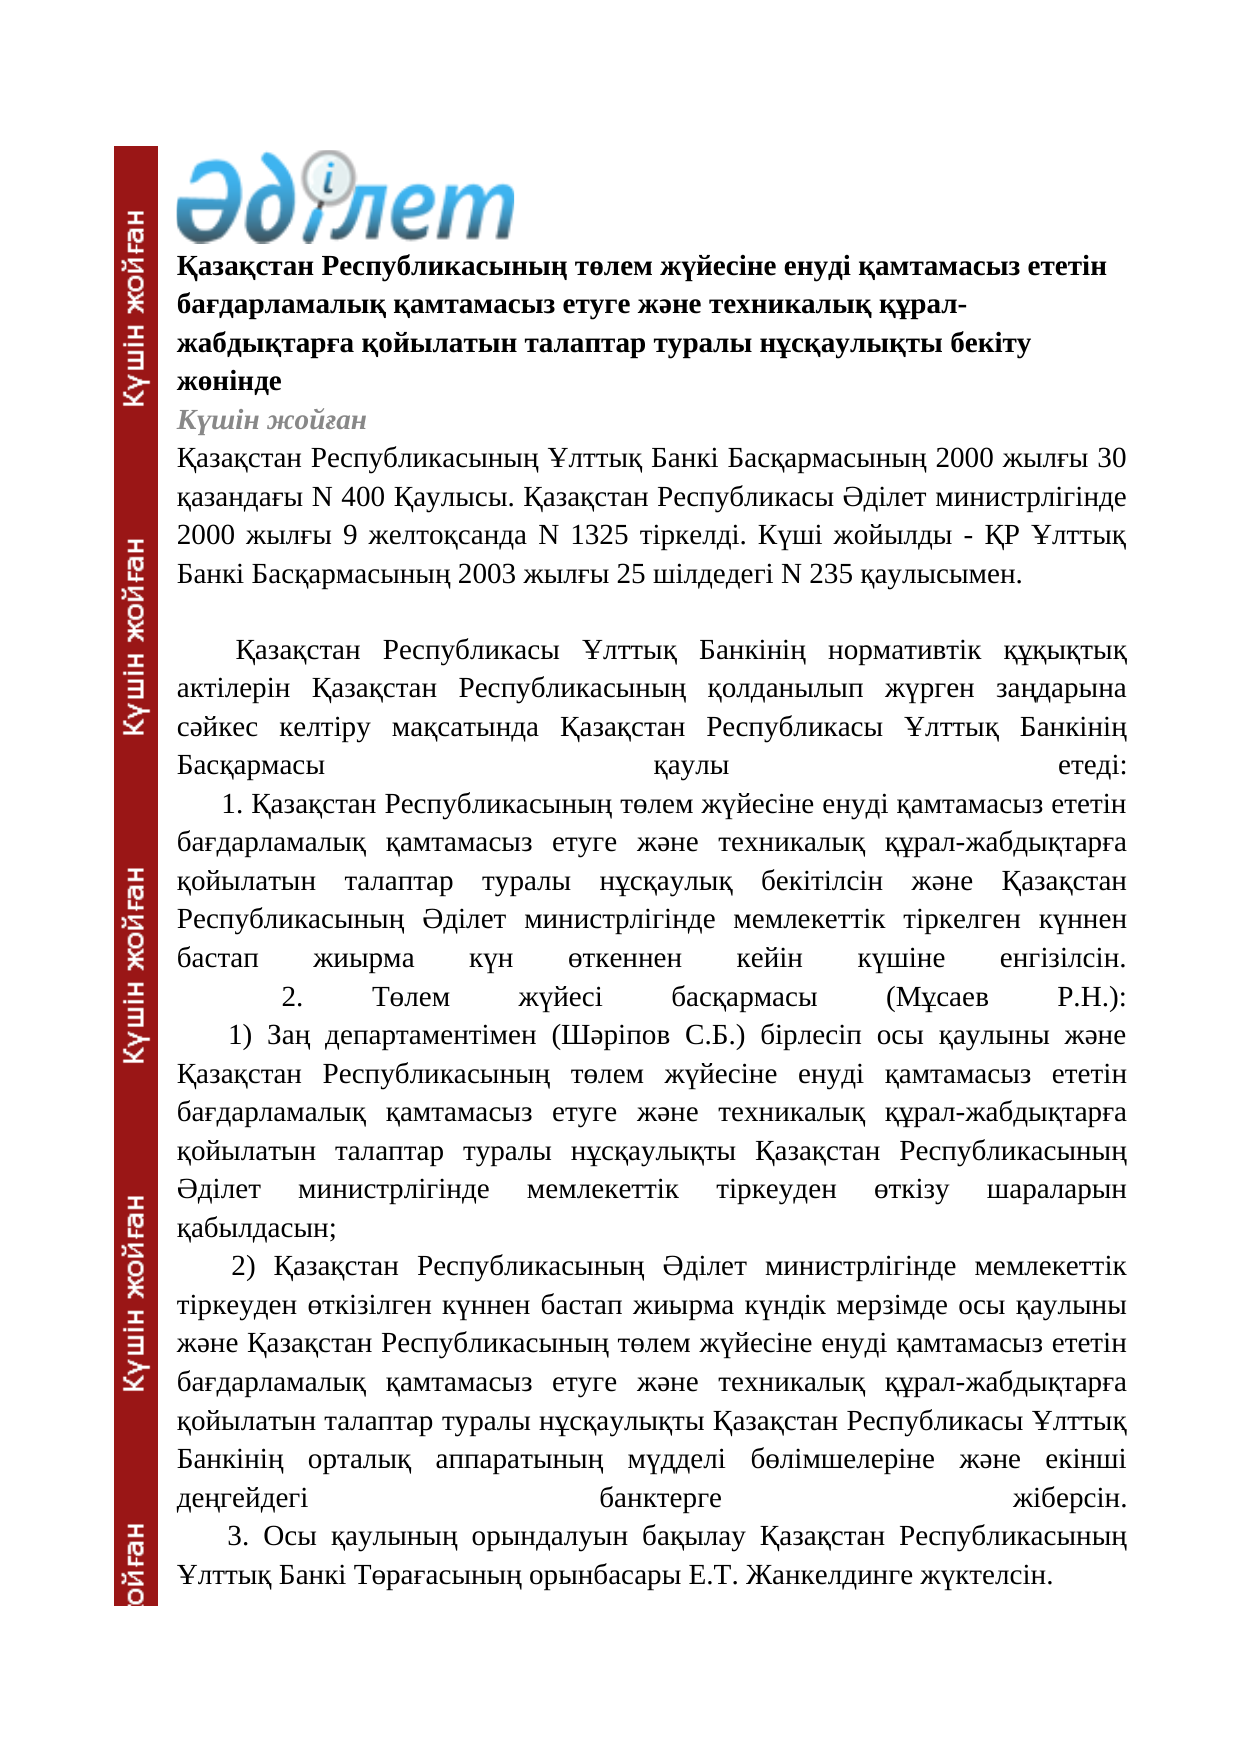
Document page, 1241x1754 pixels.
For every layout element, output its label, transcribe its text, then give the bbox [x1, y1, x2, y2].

text Қазақстан Республикасы Ұлттық Банкiнiң нормативтiк құқықтық актілерін Қазақстан Республикасының қолданылып жүрген заңдарына сәйкес келтiру мақсатында Қазақстан Республикасы Ұлттық Банкiнiң Басқармасы қаулы етеді: 1. Қазақстан Республикасының төлем жүйесiне енудi қамтамасыз ететiн бағдарламалық қамтамасыз етуге және техникалық құрал-жабдықтарға қойылатын талаптар туралы нұсқаулық бекiтiлсiн және Қазақстан Республикасының Әдiлет министрлiгiнде мемлекеттiк тiркелген күннен бастап жиырма күн өткеннен кейiн күшiне енгiзiлсiн. 2. Төлем жүйесi басқармасы (Мұсаев Р.Н.): 1) Заң департаментiмен (Шәрiпов С.Б.) бiрлесiп осы қаулыны және Қазақстан Республикасының төлем жүйесiне енудi қамтамасыз ететiн бағдарламалық қамтамасыз етуге және техникалық құрал-жабдықтарға қойылатын талаптар туралы нұсқаулықты Қазақстан Республикасының Әдiлет министрлiгiнде мемлекеттiк тiркеуден өткiзу шараларын қабылдасын; 2) Қазақстан Республикасының Әдiлет министрлiгiнде мемлекеттiк тiркеуден өткiзiлген күннен бастап жиырма күндiк мерзiмде осы қаулыны және Қазақстан Республикасының төлем жүйесiне енудi қамтамасыз ететiн бағдарламалық қамтамасыз етуге және техникалық құрал-жабдықтарға қойылатын талаптар туралы нұсқаулықты Қазақстан Республикасы Ұлттық Банкiнiң орталық аппаратының мүдделi бөлiмшелерiне және екiншi деңгейдегi банктерге жiберсiн. 3. Осы қаулының орындалуын бақылау Қазақстан Республикасының Ұлттық Банкi Төрағасының орынбасары Е.Т. Жанкелдинге жүктелсiн. [112, 632, 1128, 1590]
picture [114, 146, 158, 248]
text Қазақстан Республикасының Ұлттық Банкі Басқармасының 2000 жылғы 30 қазандағы N 400 Қаулысы. Қазақстан Республикасы Әділет министрлігінде 2000 жылғы 9 желтоқсанда N 1325 тіркелді. Күші жойылды - ҚР Ұлттық Банкі Басқармасының 2003 жылғы 25 шілдедегі N 235 қаулысымен. [112, 440, 1128, 589]
picture [114, 589, 158, 632]
text Күшін жойған [112, 402, 1128, 435]
picture [114, 435, 158, 440]
picture [114, 1590, 158, 1606]
picture [114, 397, 158, 402]
picture [176, 150, 515, 244]
text Қазақстан Республикасының төлем жүйесіне енуді қамтамасыз ететін бағдарламалық қамтамасыз етуге және техникалық құрал-жабдықтарға қойылатын талаптар туралы нұсқаулықты бекіту жөнінде [112, 248, 1128, 397]
